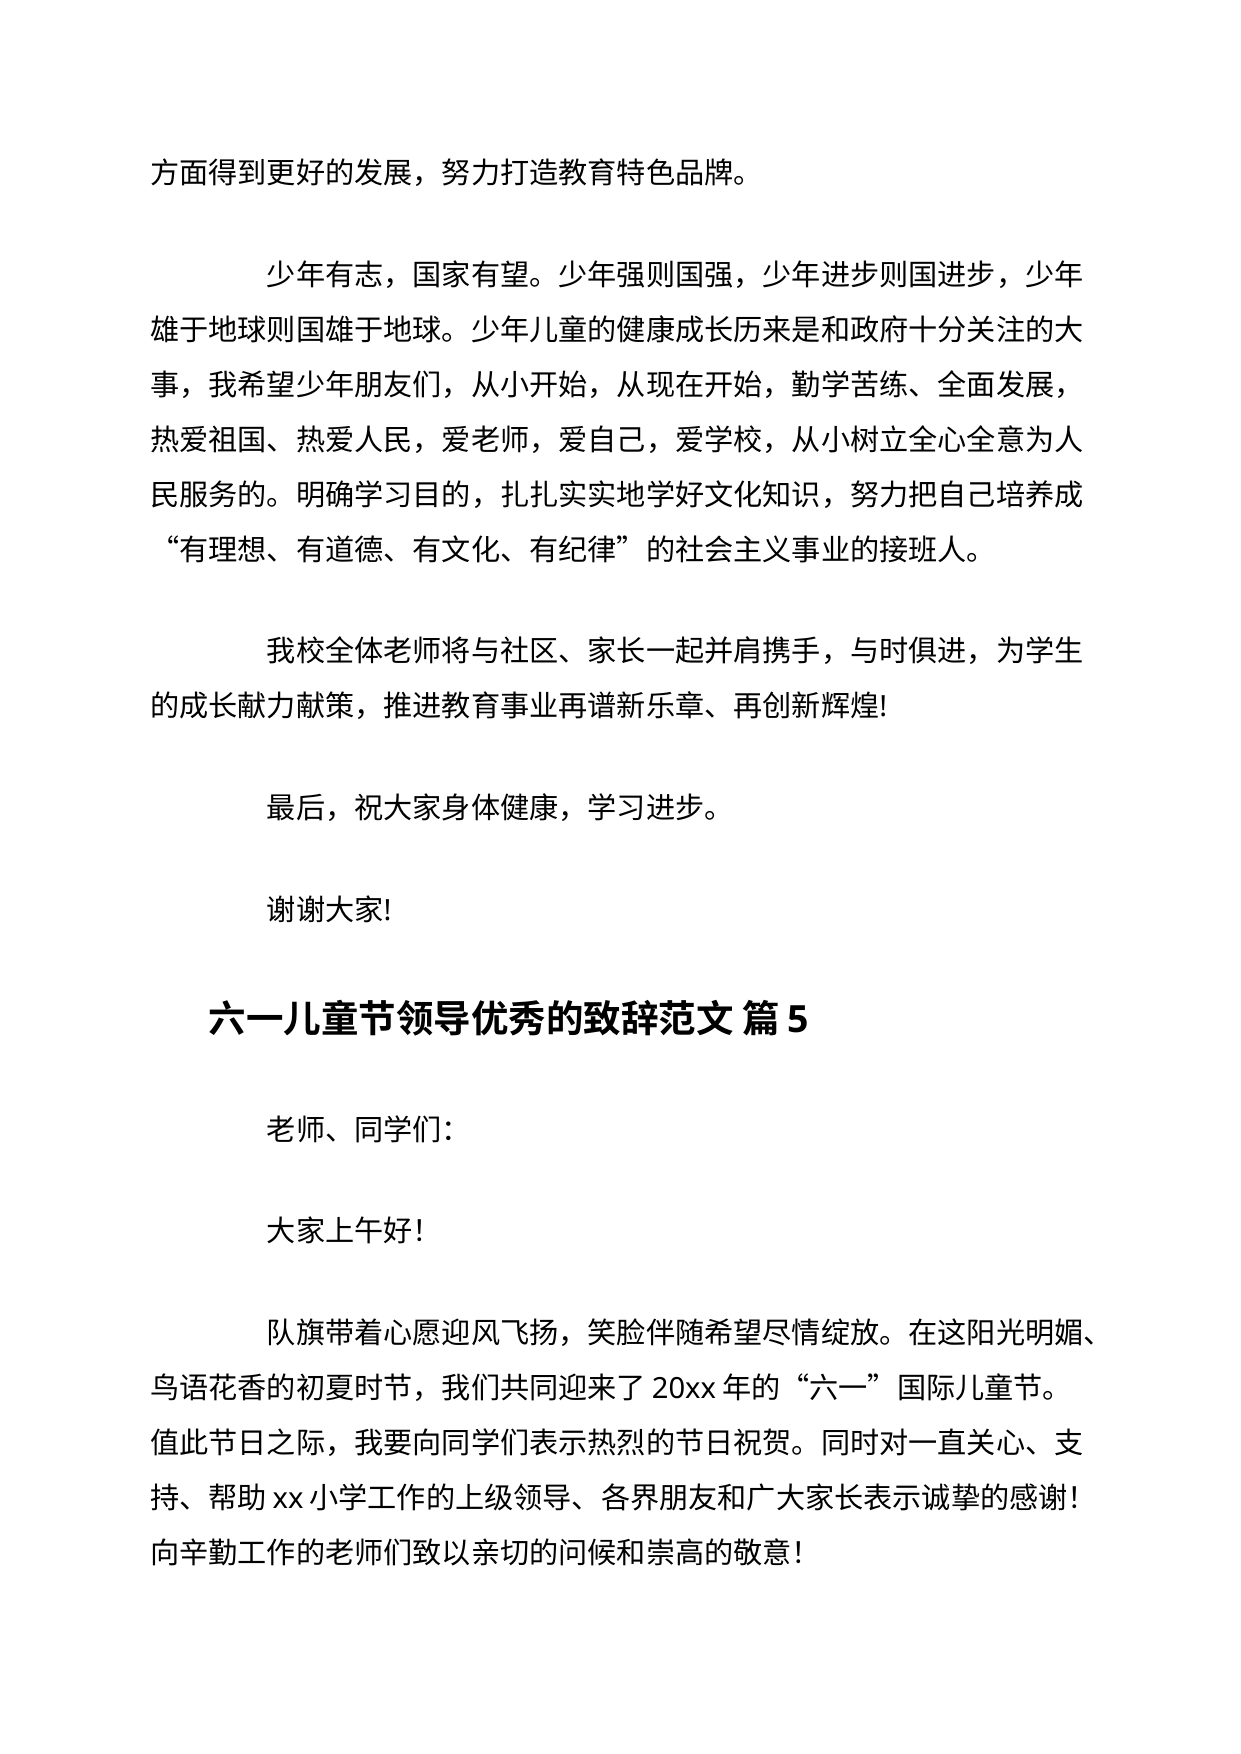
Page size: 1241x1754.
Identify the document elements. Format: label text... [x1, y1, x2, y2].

text 队旗带着心愿迎风飞扬，笑脸伴随希望尽情绽放。在这阳光明媚、鸟语花香的初夏时节，我们共同迎来了20xx年的“六一”国际儿童节。值此节日之际，我要向同学们表示热烈的节日祝贺。同时对一直关心、支持、帮助xx小学工作的上级领导、各界朋友和广大家长表示诚挚的感谢！向辛勤工作的老师们致以亲切的问候和崇高的敬意！ [150, 1310, 1090, 1572]
text 六一儿童节领导优秀的致辞范文 篇5 [150, 989, 1090, 1043]
text 谢谢大家! [150, 887, 1090, 929]
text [150, 150, 1090, 192]
text 少年有志，国家有望。少年强则国强，少年进步则国进步，少年雄于地球则国雄于地球。少年儿童的健康成长历来是和政府十分关注的大事，我希望少年朋友们，从小开始，从现在开始，勤学苦练、全面发展，热爱祖国、热爱人民，爱老师，爱自己，爱学校，从小树立全心全意为人民服务的。明确学习目的，扎扎实实地学好文化知识，努力把自己培养成“有理想、有道德、有文化、有纪律”的社会主义事业的接班人。 [150, 252, 1090, 568]
text 老师、同学们： [150, 1106, 1090, 1148]
text 大家上午好！ [150, 1208, 1090, 1250]
text 最后，祝大家身体健康，学习进步。 [150, 785, 1090, 827]
text 我校全体老师将与社区、家长一起并肩携手，与时俱进，为学生的成长献力献策，推进教育事业再谱新乐章、再创新辉煌! [150, 628, 1090, 725]
